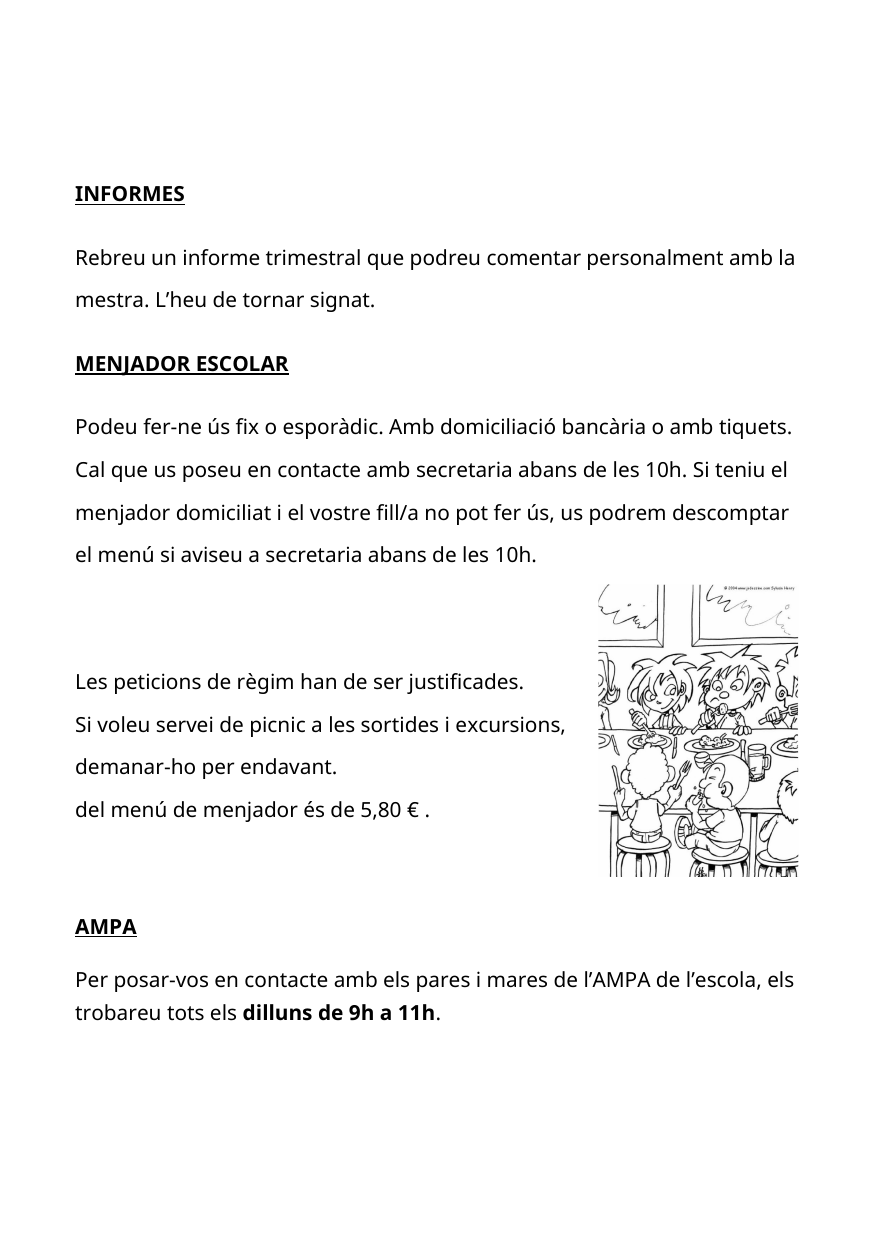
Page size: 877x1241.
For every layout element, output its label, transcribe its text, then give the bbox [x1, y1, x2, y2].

picture [598, 584, 799, 877]
text Les peticions de règim han de ser justificades. Si voleu servei de picnic a les sortides i excursions, cal demanar-ho per endavant. El preu del menú de menjador és de 5,80 € . [75, 667, 583, 823]
text AMPA [75, 912, 802, 940]
text Rebreu un informe trimestral que podreu comentar personalment amb la mestra. L’heu de tornar signat. [75, 243, 802, 314]
text Podeu fer-ne ús fix o esporàdic. Amb domiciliació bancària o amb tiquets. Cal que us poseu en contacte amb secretaria abans de les 10h. Si teniu el menjador domiciliat i el vostre fill/a no pot fer ús, us podrem descomptar el menú si aviseu a secretaria abans de les 10h. [75, 412, 802, 569]
text Per posar-vos en contacte amb els pares i mares de l’AMPA de l’escola, els trobareu tots els dilluns de 9h a 11h. [75, 965, 802, 1026]
text INFORMES [75, 179, 802, 208]
text MENJADOR ESCOLAR [75, 349, 802, 377]
